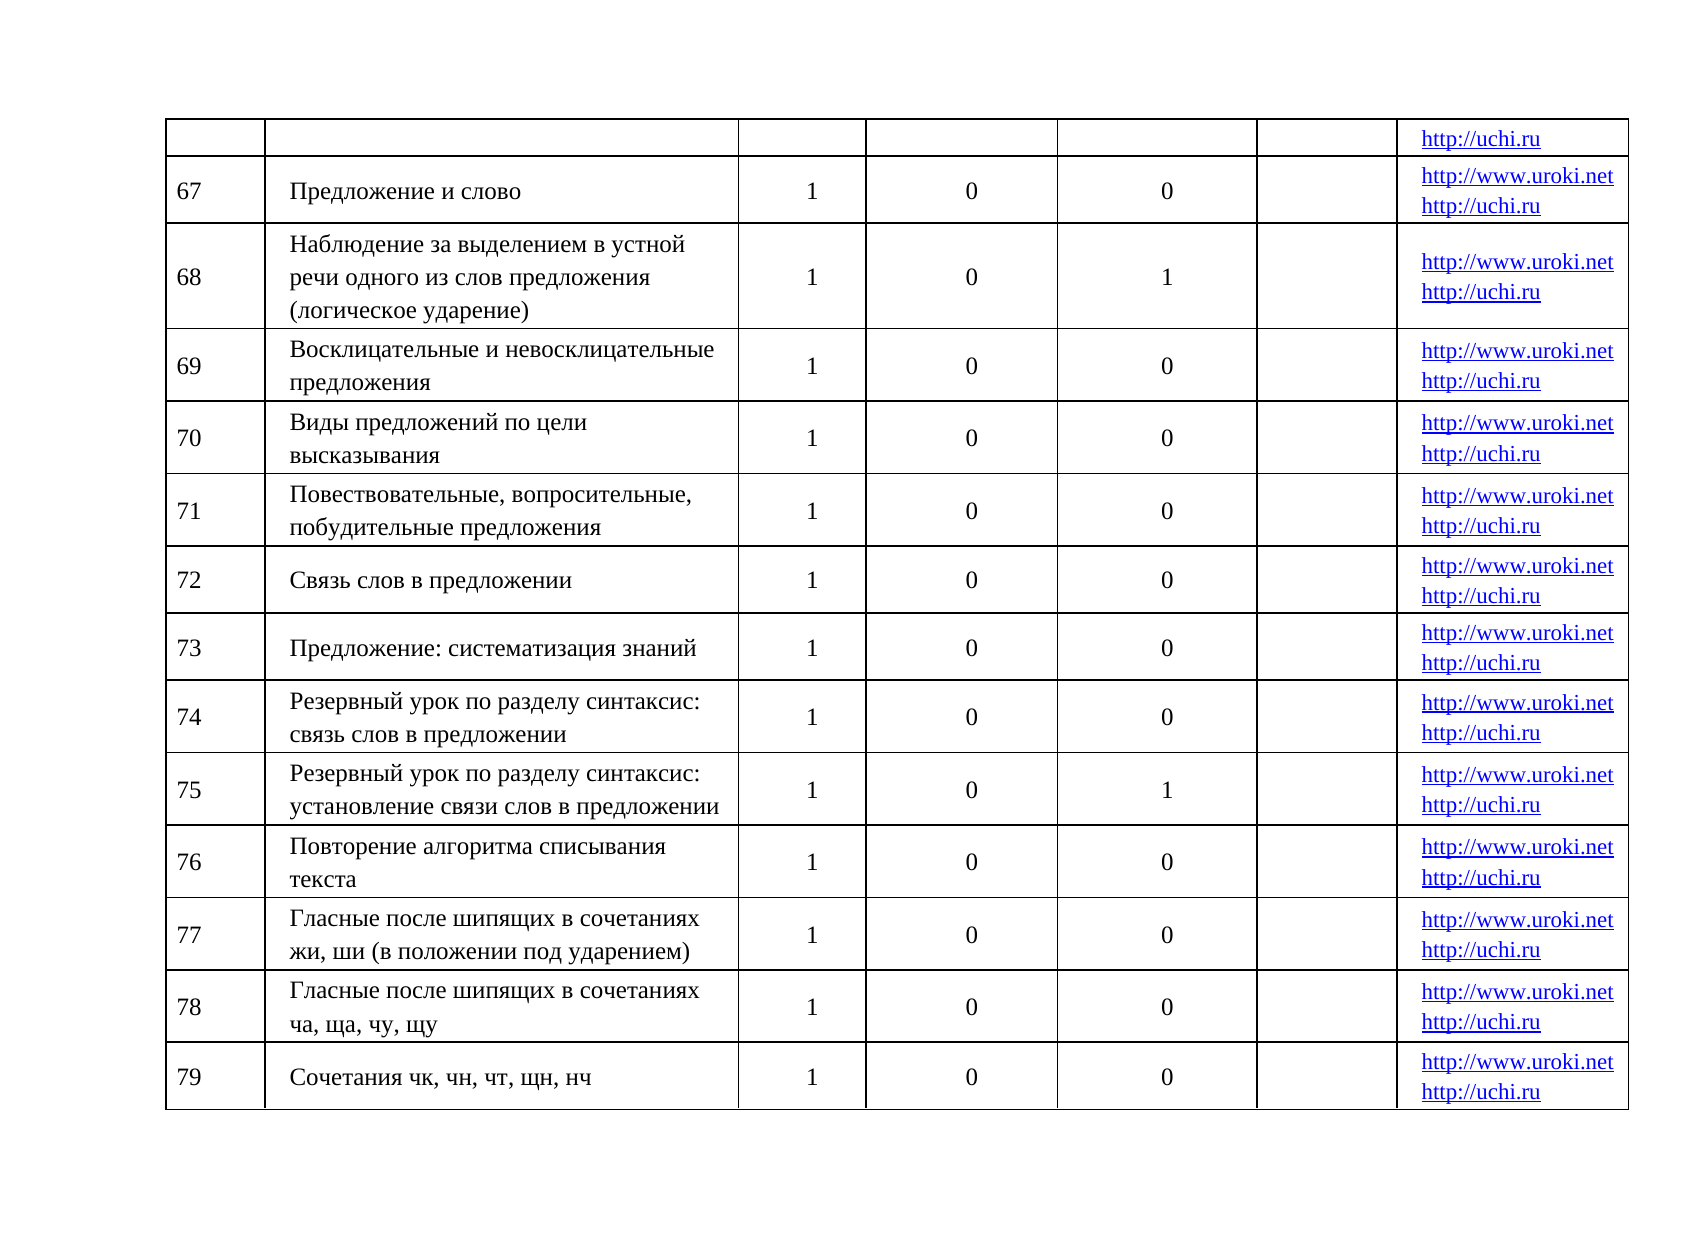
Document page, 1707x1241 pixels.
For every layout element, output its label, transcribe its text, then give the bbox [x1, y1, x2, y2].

table_cell Повествовательные, вопросительные, побудительные предложения [266, 474, 738, 545]
table_cell 0 [1058, 971, 1256, 1041]
table_cell 1 [739, 614, 865, 679]
table_cell Предложение и слово [266, 157, 738, 222]
table_cell [1258, 614, 1396, 679]
table_cell 0 [867, 224, 1057, 328]
table_cell [1258, 120, 1396, 155]
table_cell 1 [739, 1043, 865, 1108]
table_cell http://www.uroki.net http://uchi.ru [1398, 547, 1628, 612]
table_cell http://www.uroki.net http://uchi.ru [1398, 157, 1628, 222]
table_cell 1 [739, 681, 865, 752]
table_cell 1 [739, 120, 865, 155]
table_cell 0 [867, 329, 1057, 400]
table_cell 1 [739, 157, 865, 222]
table_cell 1 [739, 971, 865, 1041]
table_cell 0 [867, 971, 1057, 1041]
table_cell Резервный урок по разделу синтаксис: связь слов в предложении [266, 681, 738, 752]
table_cell 0 [867, 157, 1057, 222]
table_cell 0 [867, 898, 1057, 969]
table_cell [1258, 971, 1396, 1041]
table_cell 76 [167, 826, 264, 896]
table_cell 0 [1058, 120, 1256, 155]
table_cell 0 [1058, 547, 1256, 612]
table_cell 68 [167, 224, 264, 328]
table_cell Виды предложений по цели высказывания [266, 402, 738, 472]
table_cell 1 [739, 474, 865, 545]
table_cell 0 [1058, 402, 1256, 472]
table_cell http://www.uroki.net http://uchi.ru [1398, 614, 1628, 679]
table_cell 71 [167, 474, 264, 545]
table_cell 0 [1058, 1043, 1256, 1108]
table_cell http://www.uroki.net http://uchi.ru [1398, 753, 1628, 824]
table_cell http://www.uroki.net http://uchi.ru [1398, 681, 1628, 752]
table_cell [1258, 157, 1396, 222]
table_cell [1258, 547, 1396, 612]
table_cell 73 [167, 614, 264, 679]
table_cell 0 [867, 547, 1057, 612]
table_cell 0 [1058, 614, 1256, 679]
table_cell [1258, 402, 1396, 472]
table_cell [1258, 826, 1396, 896]
table_cell 0 [1058, 157, 1256, 222]
table_cell 1 [739, 898, 865, 969]
table_cell 66 [167, 120, 264, 155]
table_cell 0 [867, 753, 1057, 824]
table_cell Гласные после шипящих в сочетаниях ча, ща, чу, щу [266, 971, 738, 1041]
table_cell 1 [739, 826, 865, 896]
table_cell http://www.uroki.net http://uchi.ru [1398, 329, 1628, 400]
table_cell Повторение алгоритма списывания текста [266, 826, 738, 896]
table_cell 1 [739, 753, 865, 824]
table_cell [1398, 1043, 1628, 1108]
table_cell [1258, 898, 1396, 969]
table_cell Связь слов в предложении [266, 547, 738, 612]
table_cell http://www.uroki.net http://uchi.ru [1398, 898, 1628, 969]
table_cell http://www.uroki.net http://uchi.ru [1398, 826, 1628, 896]
table_cell 67 [167, 157, 264, 222]
table_cell 0 [1058, 898, 1256, 969]
table_cell Восклицательные и невосклицательные предложения [266, 329, 738, 400]
table_cell Гласные после шипящих в сочетаниях жи, ши (в положении под ударением) [266, 898, 738, 969]
table_cell 74 [167, 681, 264, 752]
table_cell http://www.uroki.net http://uchi.ru [1398, 224, 1628, 328]
table_cell [1258, 681, 1396, 752]
table_cell 1 [739, 329, 865, 400]
table_cell http://www.uroki.net http://uchi.ru [1398, 474, 1628, 545]
table_cell Наблюдение за выделением в устной речи одного из слов предложения (логическое ударение) [266, 224, 738, 328]
table_cell 0 [1058, 826, 1256, 896]
table_cell 1 [1058, 753, 1256, 824]
table_cell [1258, 753, 1396, 824]
table_cell 78 [167, 971, 264, 1041]
table_cell 1 [739, 224, 865, 328]
table_cell Резервный урок по разделу синтаксис: установление связи слов в предложении [266, 753, 738, 824]
table_cell 69 [167, 329, 264, 400]
table_cell http://www.uroki.net http://uchi.ru [1398, 971, 1628, 1041]
table_cell Сочетания чк, чн, чт, щн, нч [266, 1043, 738, 1108]
table_cell 79 [167, 1043, 264, 1108]
table_cell [1258, 329, 1396, 400]
table_cell 0 [867, 120, 1057, 155]
table_cell 1 [739, 402, 865, 472]
table_cell [1258, 224, 1396, 328]
table_cell 72 [167, 547, 264, 612]
table_cell 1 [739, 547, 865, 612]
table_cell [1258, 1043, 1396, 1108]
table_cell 0 [867, 1043, 1057, 1108]
table_cell Предложение: систематизация знаний [266, 614, 738, 679]
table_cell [266, 120, 738, 155]
table_cell 0 [1058, 474, 1256, 545]
table_cell 77 [167, 898, 264, 969]
table_cell 0 [867, 614, 1057, 679]
table_cell 0 [1058, 681, 1256, 752]
table_cell 1 [1058, 224, 1256, 328]
table_cell 0 [867, 402, 1057, 472]
table_cell 0 [867, 681, 1057, 752]
table_cell 0 [867, 474, 1057, 545]
table_cell [1258, 474, 1396, 545]
table_cell 75 [167, 753, 264, 824]
table_cell 0 [867, 826, 1057, 896]
table_cell http://www.uroki.net http://uchi.ru [1398, 402, 1628, 472]
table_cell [1398, 120, 1628, 155]
table_cell 0 [1058, 329, 1256, 400]
table_cell 70 [167, 402, 264, 472]
